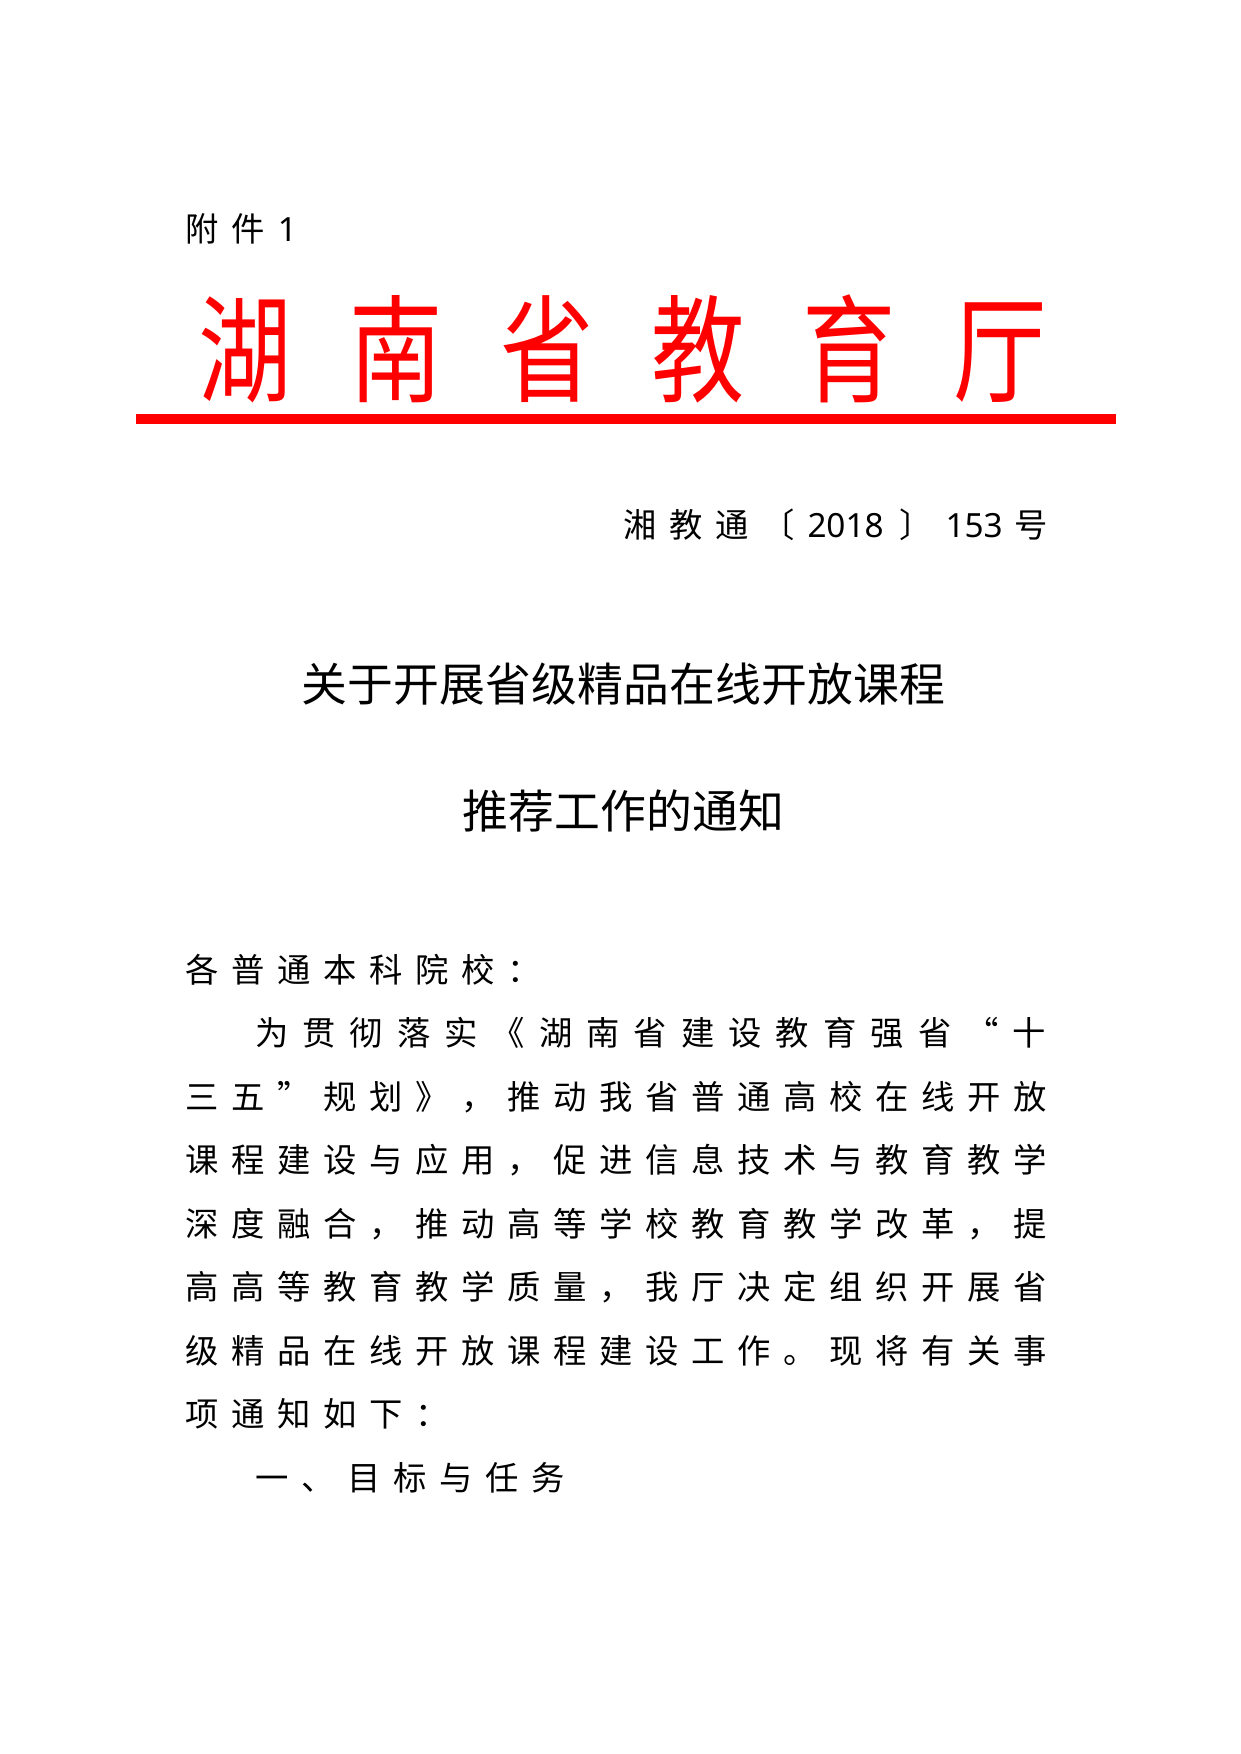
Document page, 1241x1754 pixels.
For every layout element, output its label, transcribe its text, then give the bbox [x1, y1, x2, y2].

text 为贯彻落实《湖南省建设教育强省“十三五”规划》，推动我省普通高校在线开放课程建设与应用，促进信息技术与教育教学深度融合，推动高等学校教育教学改革，提高高等教育教学质量，我厅决定组织开展省级精品在线开放课程建设工作。现将有关事项通知如下： [186, 999, 1060, 1444]
text 关于开展省级精品在线开放课程 [186, 618, 1060, 745]
text 各普通本科院校： [186, 936, 1060, 999]
text 附件1 [186, 195, 1060, 258]
text 湘教通〔2018〕153号 [186, 491, 1060, 554]
table_header 湖南省教育厅 [188, 259, 1059, 414]
text 一、目标与任务 [186, 1444, 1060, 1508]
text 推荐工作的通知 [186, 745, 1060, 872]
